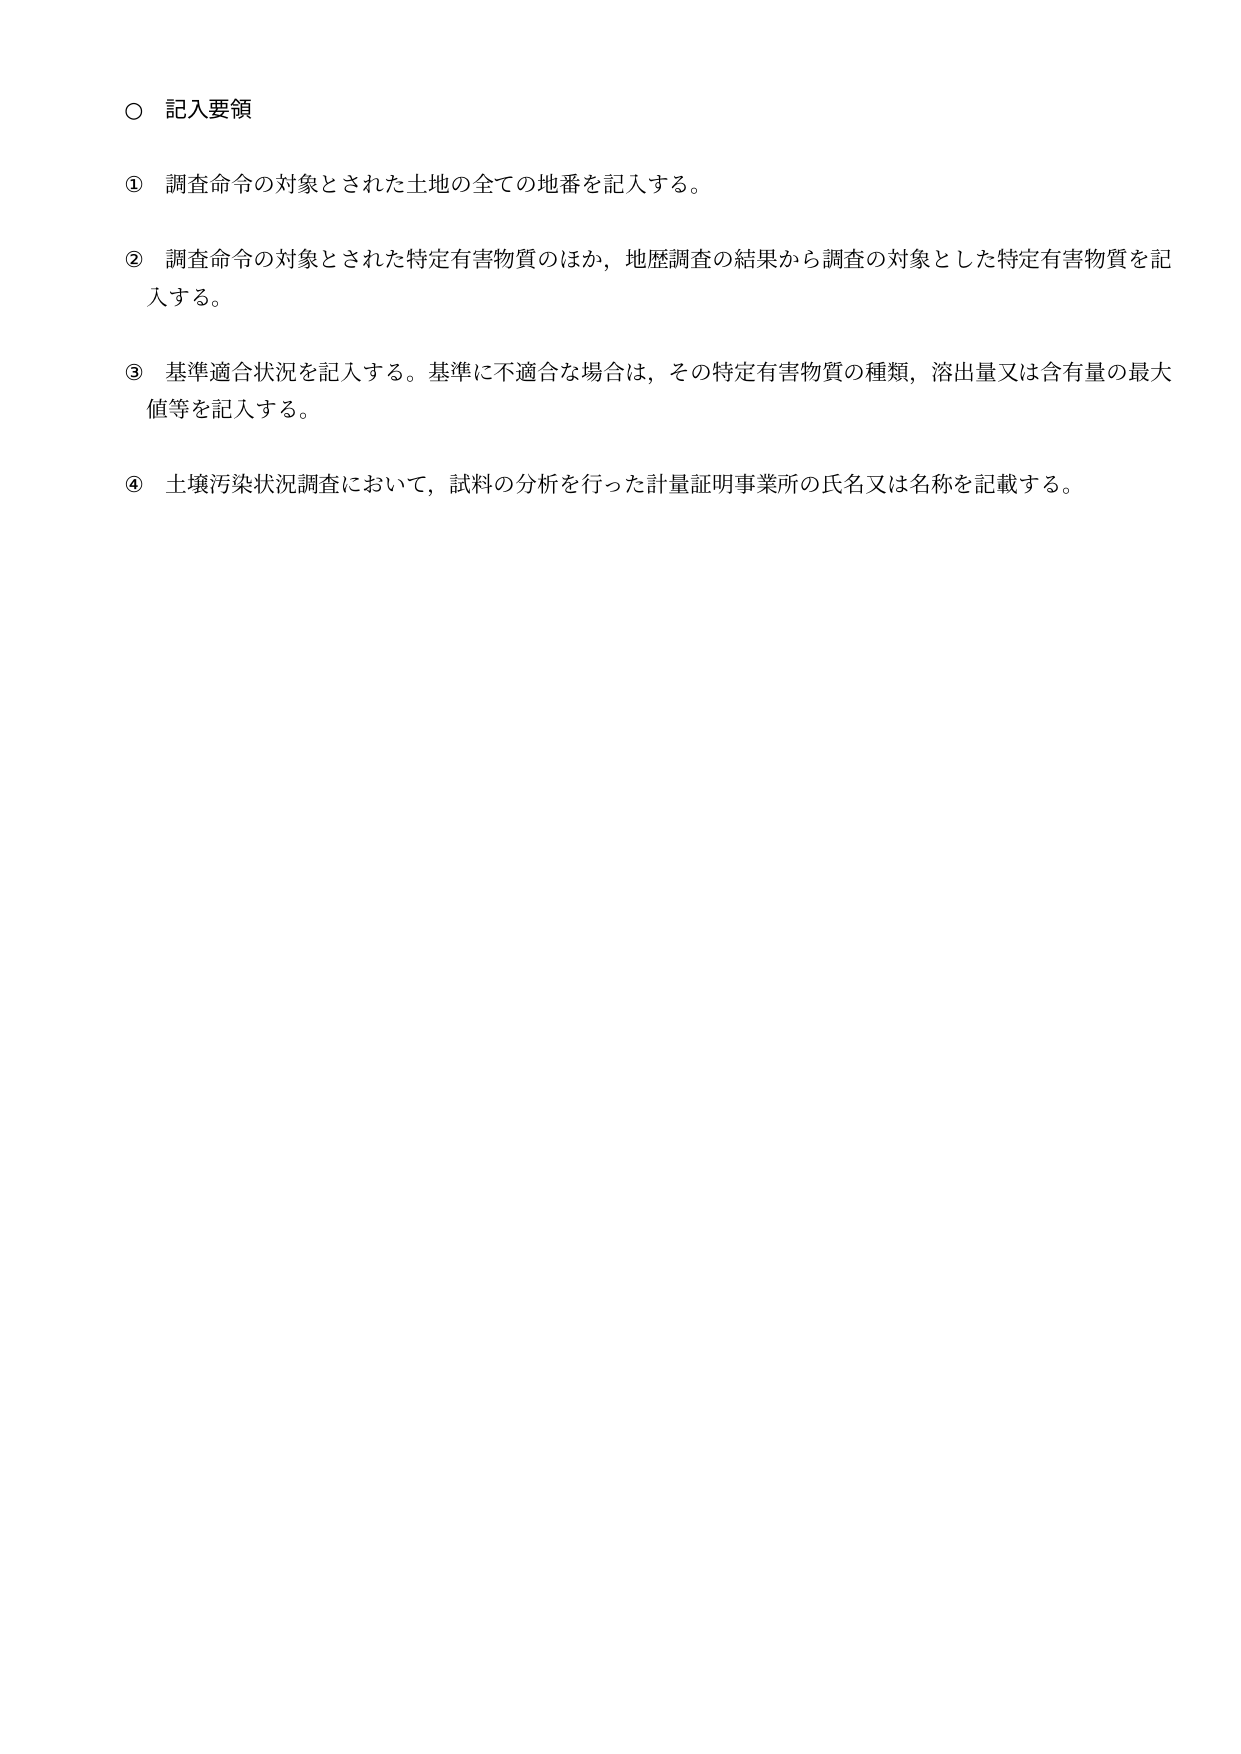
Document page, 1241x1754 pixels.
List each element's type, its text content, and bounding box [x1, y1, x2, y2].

text ③ 基準適合状況を記入する。基準に不適合な場合は，その特定有害物質の種類，溶出量又は含有量の最大値等を記入する。 [124, 352, 1175, 427]
text ② 調査命令の対象とされた特定有害物質のほか，地歴調査の結果から調査の対象とした特定有害物質を記入する。 [124, 239, 1175, 314]
text ① 調査命令の対象とされた土地の全ての地番を記入する。 [124, 164, 1175, 202]
text ○ 記入要領 [124, 89, 1116, 127]
text ④ 土壌汚染状況調査において，試料の分析を行った計量証明事業所の氏名又は名称を記載する。 [124, 464, 1175, 502]
